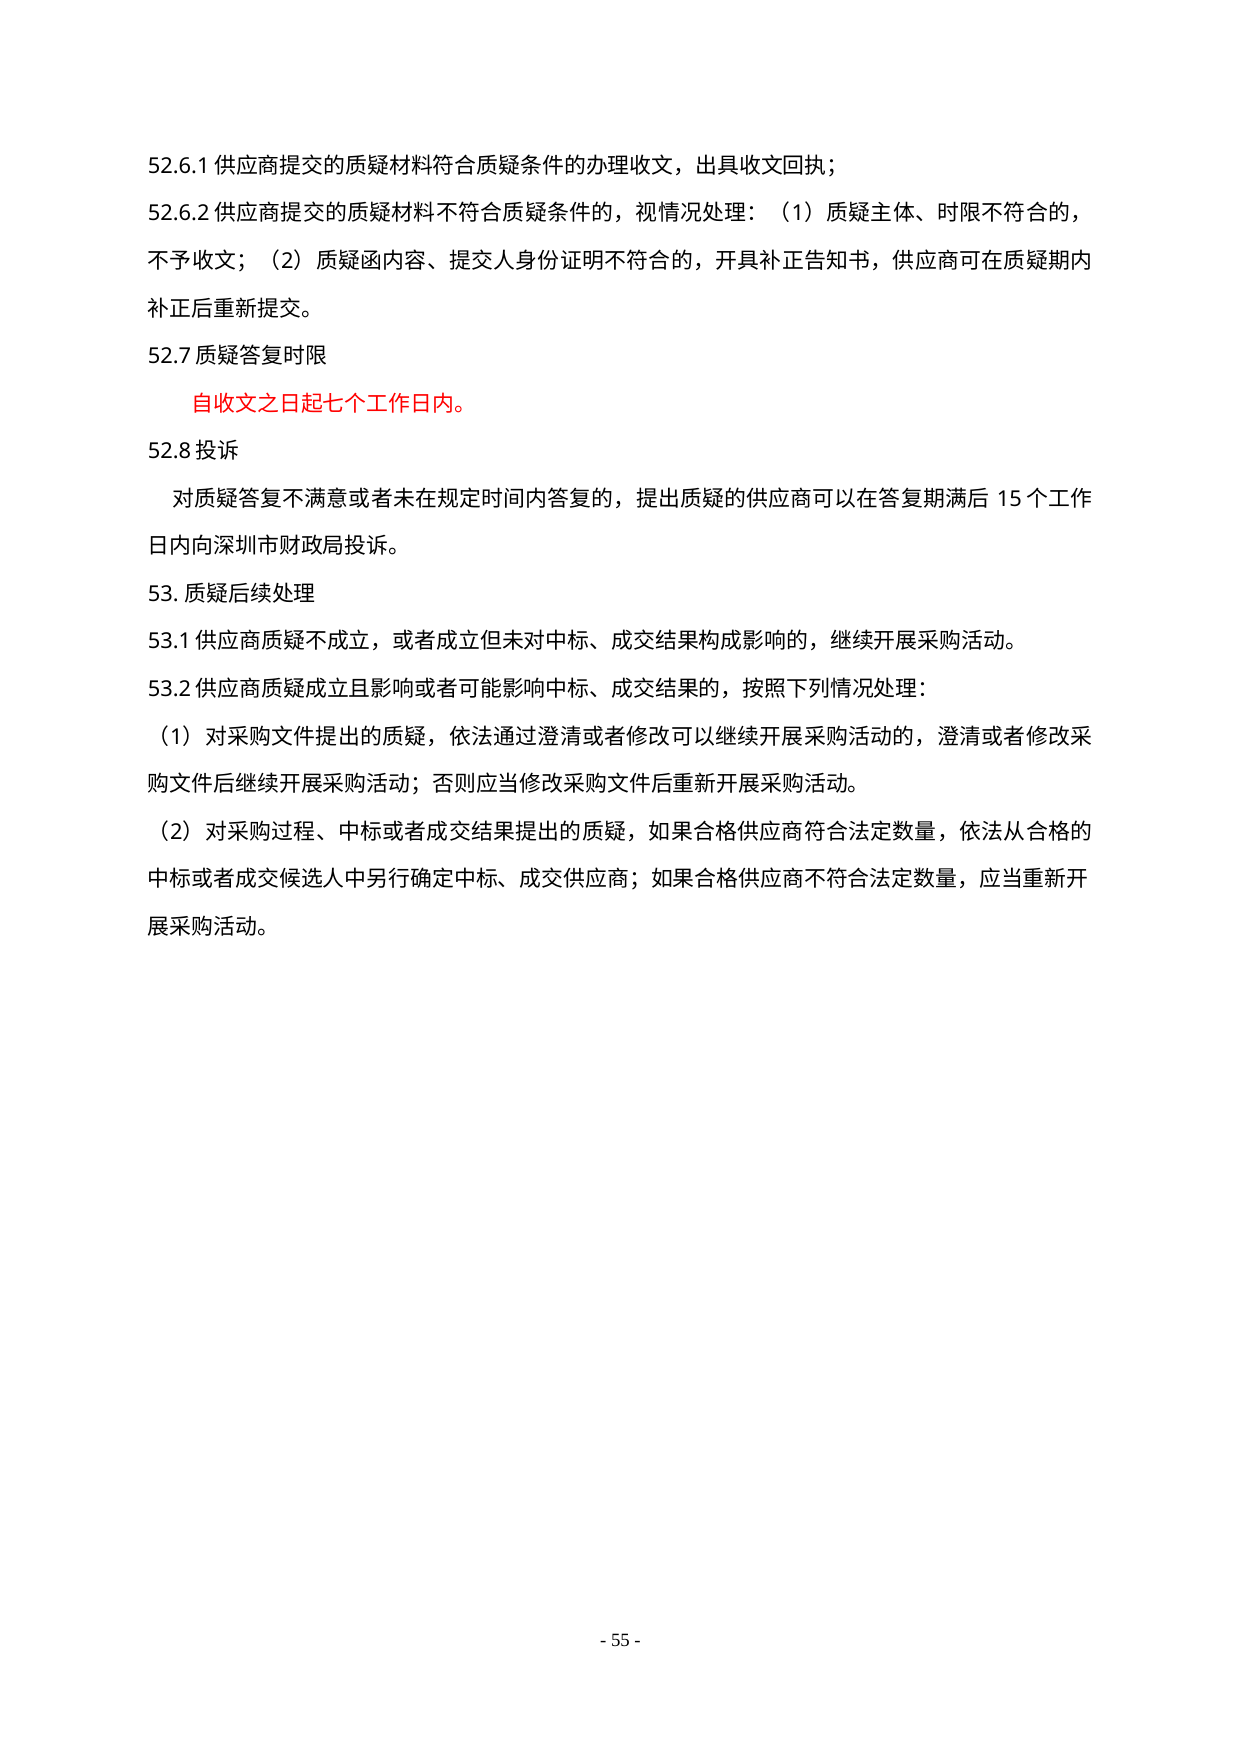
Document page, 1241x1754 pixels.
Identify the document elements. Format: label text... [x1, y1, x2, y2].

text 52.8投诉 [148, 433, 1092, 465]
text 52.6.2供应商提交的质疑材料不符合质疑条件的，视情况处理：（1）质疑主体、时限不符合的，不予收文；（2）质疑函内容、提交人身份证明不符合的，开具补正告知书，供应商可在质疑期内补正后重新提交。 [148, 195, 1092, 322]
text 52.7质疑答复时限 [148, 338, 1092, 370]
text （1）对采购文件提出的质疑，依法通过澄清或者修改可以继续开展采购活动的，澄清或者修改采购文件后继续开展采购活动；否则应当修改采购文件后重新开展采购活动。 [148, 719, 1092, 798]
text 52.6.1供应商提交的质疑材料符合质疑条件的办理收文，出具收文回执； [148, 148, 1092, 179]
text 53. 质疑后续处理 [148, 576, 1092, 608]
text （2）对采购过程、中标或者成交结果提出的质疑，如果合格供应商符合法定数量，依法从合格的中标或者成交候选人中另行确定中标、成交供应商；如果合格供应商不符合法定数量，应当重新开展采购活动。 [148, 814, 1092, 941]
text 53.2供应商质疑成立且影响或者可能影响中标、成交结果的，按照下列情况处理： [148, 671, 1092, 703]
text 53.1供应商质疑不成立，或者成立但未对中标、成交结果构成影响的，继续开展采购活动。 [148, 623, 1092, 655]
text 自收文之日起七个工作日内。 [148, 386, 1092, 417]
text 对质疑答复不满意或者未在规定时间内答复的，提出质疑的供应商可以在答复期满后15个工作日内向深圳市财政局投诉。 [148, 481, 1092, 560]
